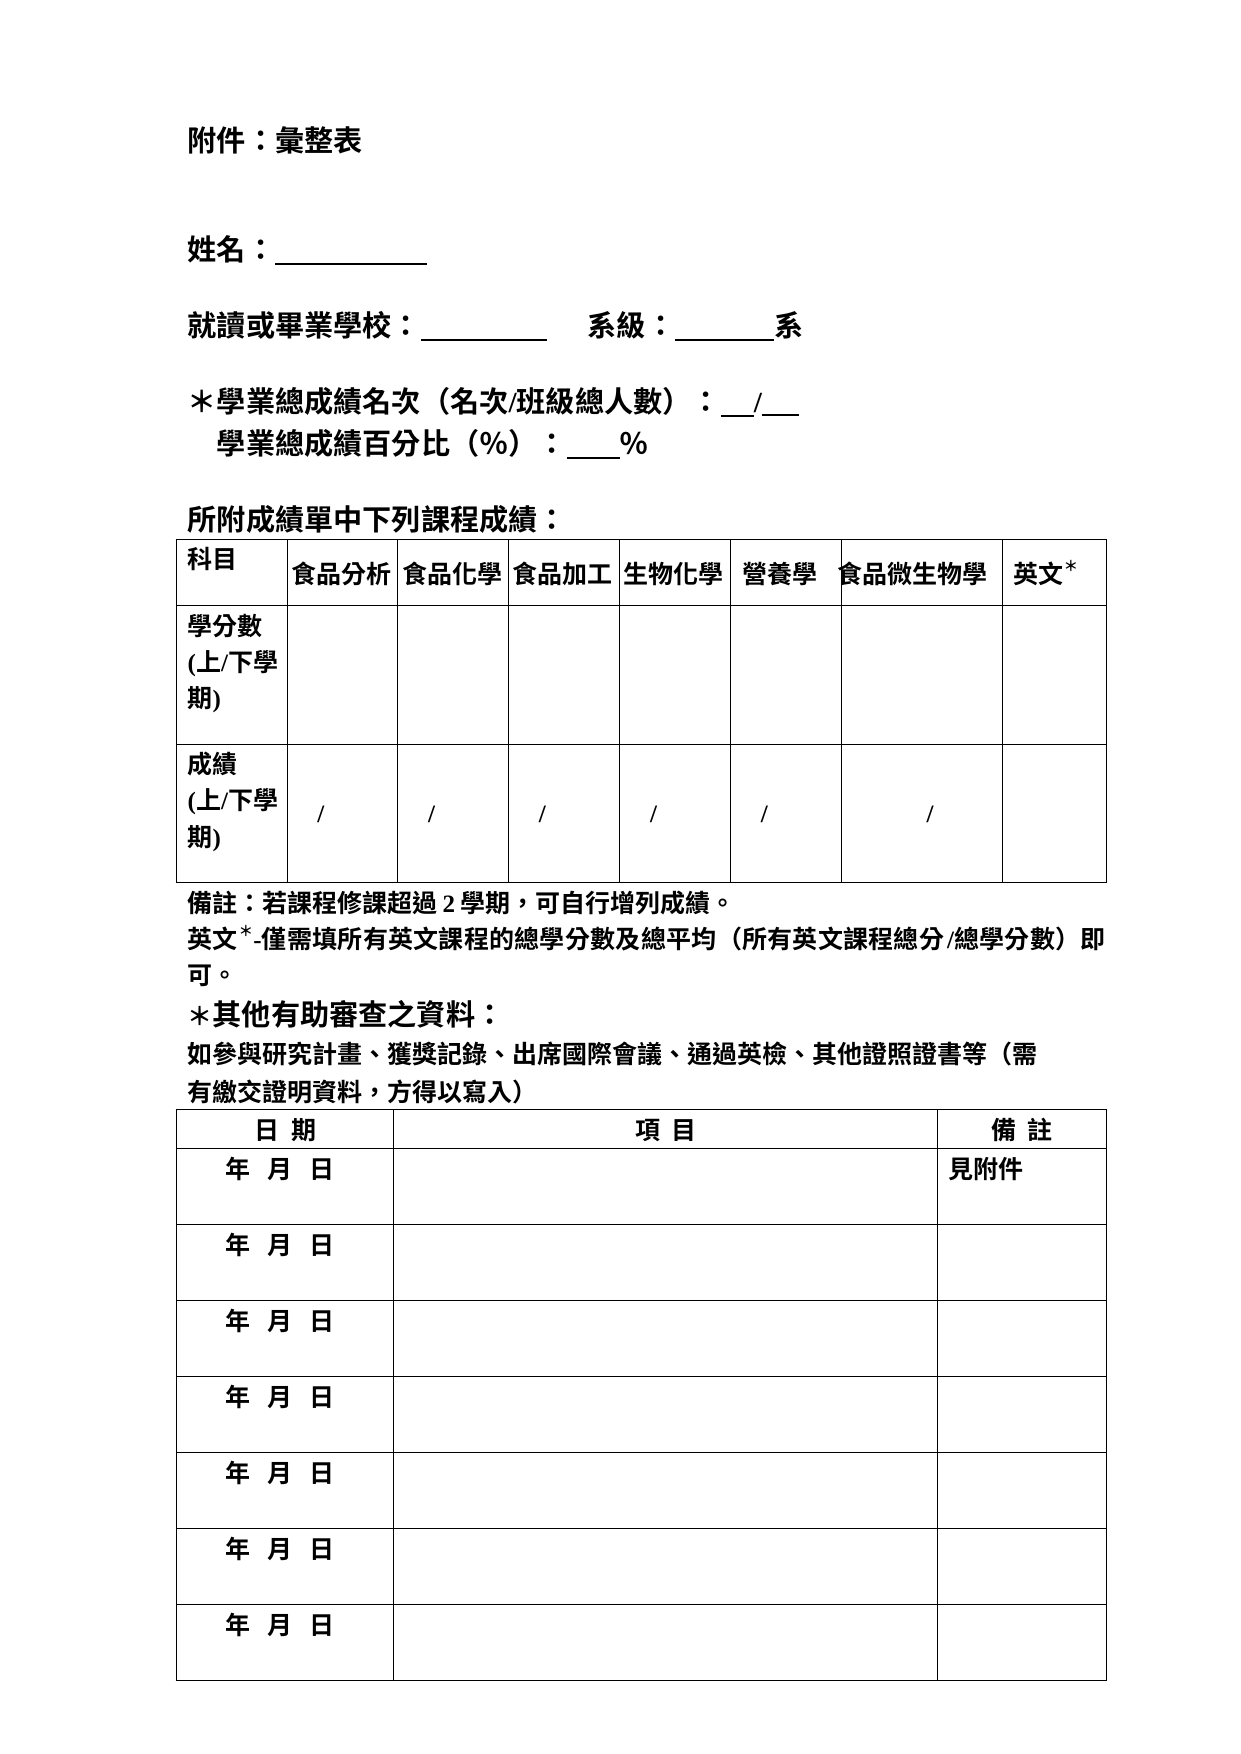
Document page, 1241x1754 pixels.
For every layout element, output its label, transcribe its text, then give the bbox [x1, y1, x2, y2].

table_cell [938, 1529, 1106, 1604]
table_cell [938, 1453, 1106, 1528]
text 英文＊-僅需填所有英文課程的總學分數及總平均（所有英文課程總分/總學分數）即可。 [187, 919, 1106, 992]
table_header 食品加工 [509, 540, 619, 605]
table_cell 成績 (上/下學期) [177, 745, 287, 882]
table_header 生物化學 [620, 540, 730, 605]
table_cell [620, 606, 730, 743]
text 學業總成績百分比（％）： ％ [187, 421, 1069, 463]
table_cell 年 月 日 [177, 1149, 393, 1224]
table_cell [938, 1225, 1106, 1300]
text 附件：彙整表 [187, 117, 1069, 160]
table_cell 年 月 日 [177, 1301, 393, 1376]
table_cell 見附件 [938, 1149, 1106, 1224]
table_header 項 目 [394, 1110, 937, 1148]
table_cell [394, 1149, 937, 1224]
table_cell / [731, 745, 841, 882]
text 如參與研究計畫、獲獎記錄、出席國際會議、通過英檢、其他證照證書等（需有繳交證明資料，方得以寫入） [187, 1034, 1053, 1109]
text ＊學業總成績名次（名次/班級總人數）： / [187, 378, 1069, 421]
table_cell [394, 1605, 937, 1680]
table_header 備 註 [938, 1110, 1106, 1148]
table_cell [394, 1225, 937, 1300]
table_cell / [842, 745, 1002, 882]
table_cell [842, 606, 1002, 743]
table_cell [394, 1529, 937, 1604]
table_cell / [509, 745, 619, 882]
table_cell [394, 1453, 937, 1528]
table_cell [398, 606, 508, 743]
table_cell 年 月 日 [177, 1605, 393, 1680]
table_cell [731, 606, 841, 743]
table_header 英文＊ [1003, 540, 1106, 605]
table_header 食品微生物學 [842, 540, 1002, 605]
text 備註：若課程修課超過2學期，可自行增列成績。 [187, 883, 1069, 919]
table_cell / [620, 745, 730, 882]
table_cell 學分數(上/下學期) [177, 606, 287, 743]
table_cell [938, 1301, 1106, 1376]
table_cell [509, 606, 619, 743]
table_cell [394, 1301, 937, 1376]
table_header 日 期 [177, 1110, 393, 1148]
table_cell [938, 1605, 1106, 1680]
table_cell [938, 1377, 1106, 1452]
table_cell [288, 606, 397, 743]
table_header 食品化學 [398, 540, 508, 605]
table_cell [1003, 606, 1106, 743]
table_cell [1003, 745, 1106, 882]
table_cell / [398, 745, 508, 882]
table_cell 年 月 日 [177, 1453, 393, 1528]
text 姓名： [187, 227, 1069, 269]
table_cell 年 月 日 [177, 1529, 393, 1604]
table_header 科目 [177, 540, 287, 605]
text ＊其他有助審查之資料： [187, 992, 1069, 1034]
table_cell [394, 1377, 937, 1452]
text 就讀或畢業學校： 系級： 系 [187, 303, 1069, 345]
table_cell 年 月 日 [177, 1225, 393, 1300]
table_header 食品分析 [288, 540, 397, 605]
text 所附成績單中下列課程成績： [187, 497, 1069, 539]
table_cell 年 月 日 [177, 1377, 393, 1452]
table_header 營養學 [731, 540, 841, 605]
table_cell / [288, 745, 397, 882]
